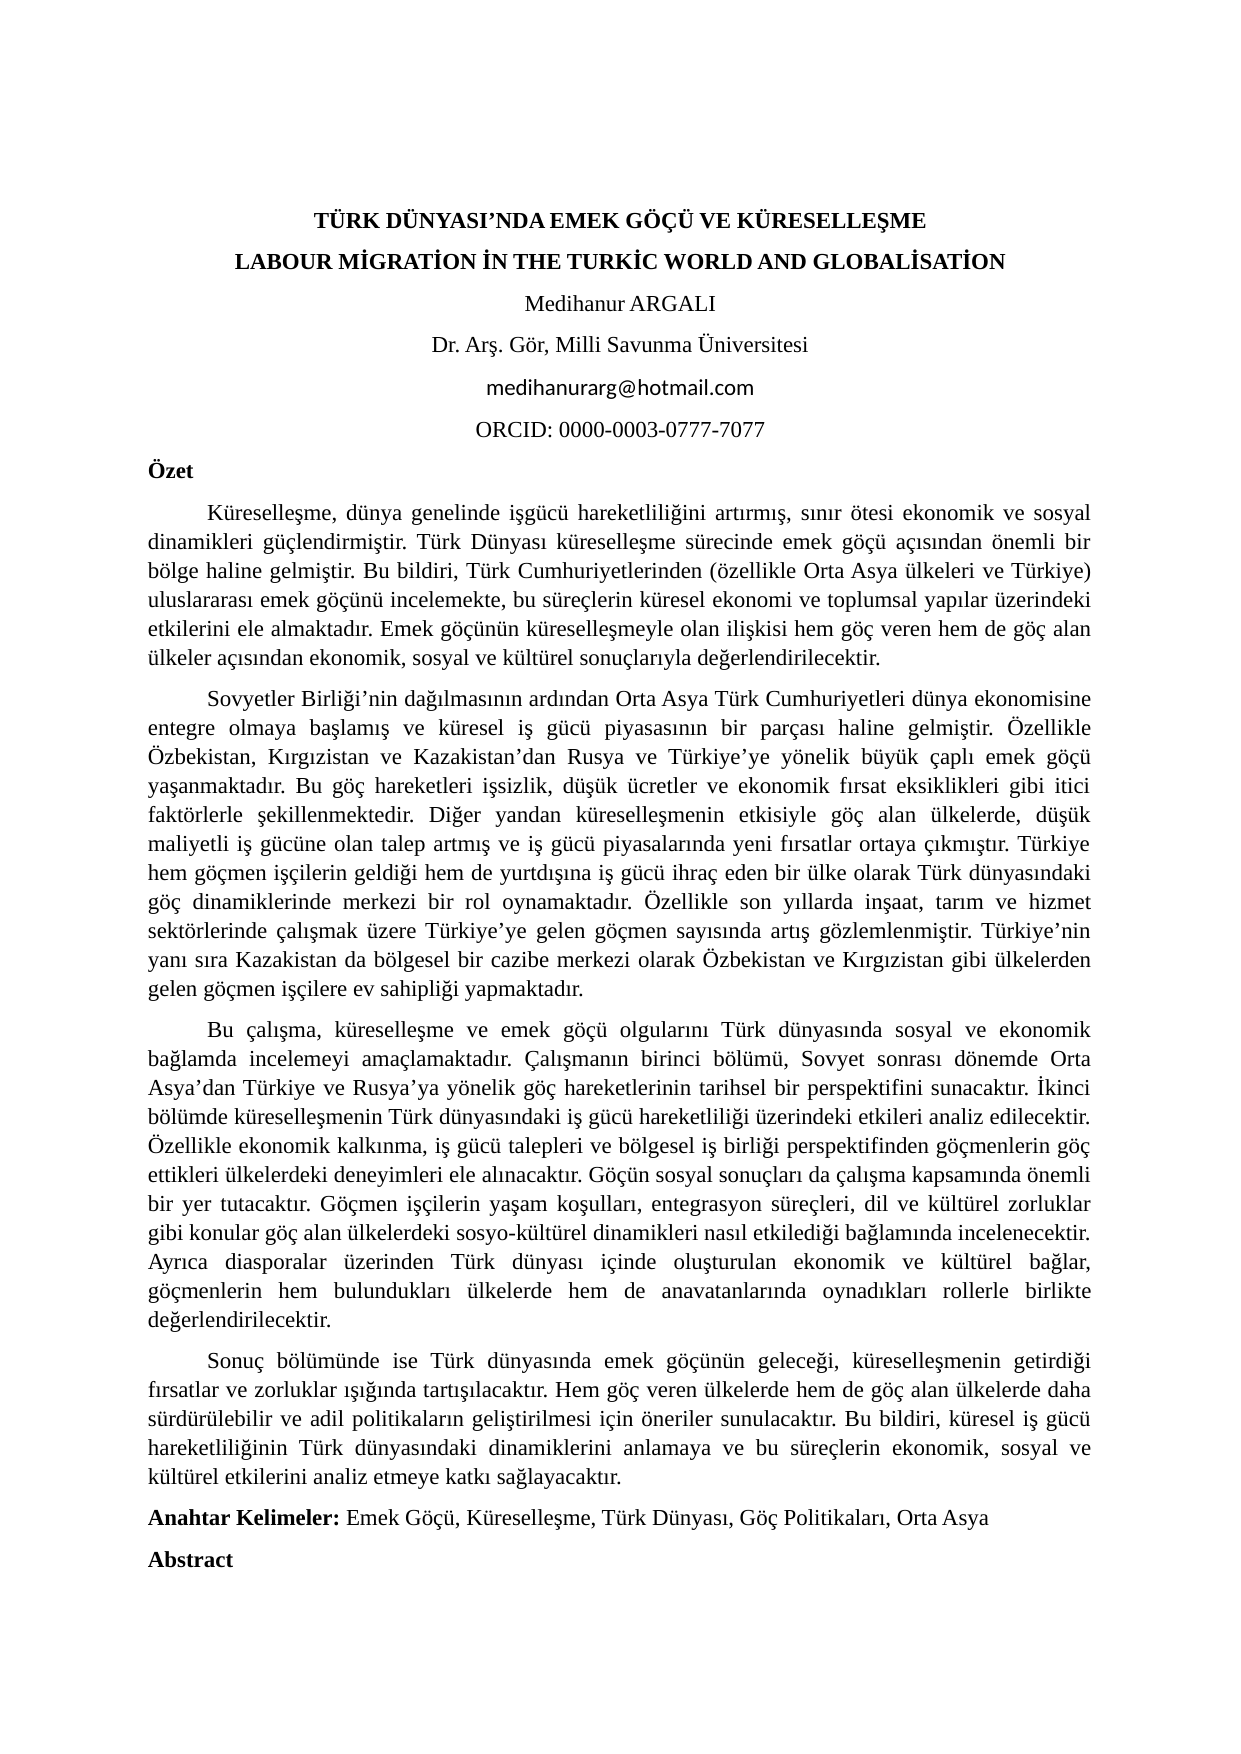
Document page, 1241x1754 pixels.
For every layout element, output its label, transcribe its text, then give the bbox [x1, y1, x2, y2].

text Anahtar Kelimeler: Emek Göçü, Küreselleşme, Türk Dünyası, Göç Politikaları, Orta Asya [148, 1504, 1092, 1531]
text Özet [148, 457, 1092, 484]
text LABOUR MİGRATİON İN THE TURKİC WORLD AND GLOBALİSATİON [148, 248, 1092, 274]
text medihanurarg@hotmail.com [148, 373, 1092, 401]
text Dr. Arş. Gör, Milli Savunma Üniversitesi [148, 331, 1092, 357]
text Sovyetler Birliği’nin dağılmasının ardından Orta Asya Türk Cumhuriyetleri dünya ekonomisine entegre olmaya başlamış ve küresel iş gücü piyasasının bir parçası haline gelmiştir. Özellikle Özbekistan, Kırgızistan ve Kazakistan’dan Rusya ve Türkiye’ye yönelik büyük çaplı emek göçü yaşanmaktadır. Bu göç hareketleri işsizlik, düşük ücretler ve ekonomik fırsat eksiklikleri gibi itici faktörlerle şekillenmektedir. Diğer yandan küreselleşmenin etkisiyle göç alan ülkelerde, düşük maliyetli iş gücüne olan talep artmış ve iş gücü piyasalarında yeni fırsatlar ortaya çıkmıştır. Türkiye hem göçmen işçilerin geldiği hem de yurtdışına iş gücü ihraç eden bir ülke olarak Türk dünyasındaki göç dinamiklerinde merkezi bir rol oynamaktadır. Özellikle son yıllarda inşaat, tarım ve hizmet sektörlerinde çalışmak üzere Türkiye’ye gelen göçmen sayısında artış gözlemlenmiştir. Türkiye’nin yanı sıra Kazakistan da bölgesel bir cazibe merkezi olarak Özbekistan ve Kırgızistan gibi ülkelerden gelen göçmen işçilere ev sahipliği yapmaktadır. [148, 685, 1092, 1001]
text Abstract [148, 1546, 1092, 1572]
text Bu çalışma, küreselleşme ve emek göçü olgularını Türk dünyasında sosyal ve ekonomik bağlamda incelemeyi amaçlamaktadır. Çalışmanın birinci bölümü, Sovyet sonrası dönemde Orta Asya’dan Türkiye ve Rusya’ya yönelik göç hareketlerinin tarihsel bir perspektifini sunacaktır. İkinci bölümde küreselleşmenin Türk dünyasındaki iş gücü hareketliliği üzerindeki etkileri analiz edilecektir. Özellikle ekonomik kalkınma, iş gücü talepleri ve bölgesel iş birliği perspektifinden göçmenlerin göç ettikleri ülkelerdeki deneyimleri ele alınacaktır. Göçün sosyal sonuçları da çalışma kapsamında önemli bir yer tutacaktır. Göçmen işçilerin yaşam koşulları, entegrasyon süreçleri, dil ve kültürel zorluklar gibi konular göç alan ülkelerdeki sosyo-kültürel dinamikleri nasıl etkilediği bağlamında incelenecektir. Ayrıca diasporalar üzerinden Türk dünyası içinde oluşturulan ekonomik ve kültürel bağlar, göçmenlerin hem bulundukları ülkelerde hem de anavatanlarında oynadıkları rollerle birlikte değerlendirilecektir. [148, 1016, 1092, 1332]
text Medihanur ARGALI [148, 290, 1092, 316]
text TÜRK DÜNYASI’NDA EMEK GÖÇÜ VE KÜRESELLEŞME [148, 207, 1092, 233]
text Küreselleşme, dünya genelinde işgücü hareketliliğini artırmış, sınır ötesi ekonomik ve sosyal dinamikleri güçlendirmiştir. Türk Dünyası küreselleşme sürecinde emek göçü açısından önemli bir bölge haline gelmiştir. Bu bildiri, Türk Cumhuriyetlerinden (özellikle Orta Asya ülkeleri ve Türkiye) uluslararası emek göçünü incelemekte, bu süreçlerin küresel ekonomi ve toplumsal yapılar üzerindeki etkilerini ele almaktadır. Emek göçünün küreselleşmeyle olan ilişkisi hem göç veren hem de göç alan ülkeler açısından ekonomik, sosyal ve kültürel sonuçlarıyla değerlendirilecektir. [148, 499, 1092, 670]
text Sonuç bölümünde ise Türk dünyasında emek göçünün geleceği, küreselleşmenin getirdiği fırsatlar ve zorluklar ışığında tartışılacaktır. Hem göç veren ülkelerde hem de göç alan ülkelerde daha sürdürülebilir ve adil politikaların geliştirilmesi için öneriler sunulacaktır. Bu bildiri, küresel iş gücü hareketliliğinin Türk dünyasındaki dinamiklerini anlamaya ve bu süreçlerin ekonomik, sosyal ve kültürel etkilerini analiz etmeye katkı sağlayacaktır. [148, 1347, 1092, 1489]
text ORCID: 0000-0003-0777-7077 [148, 416, 1092, 442]
